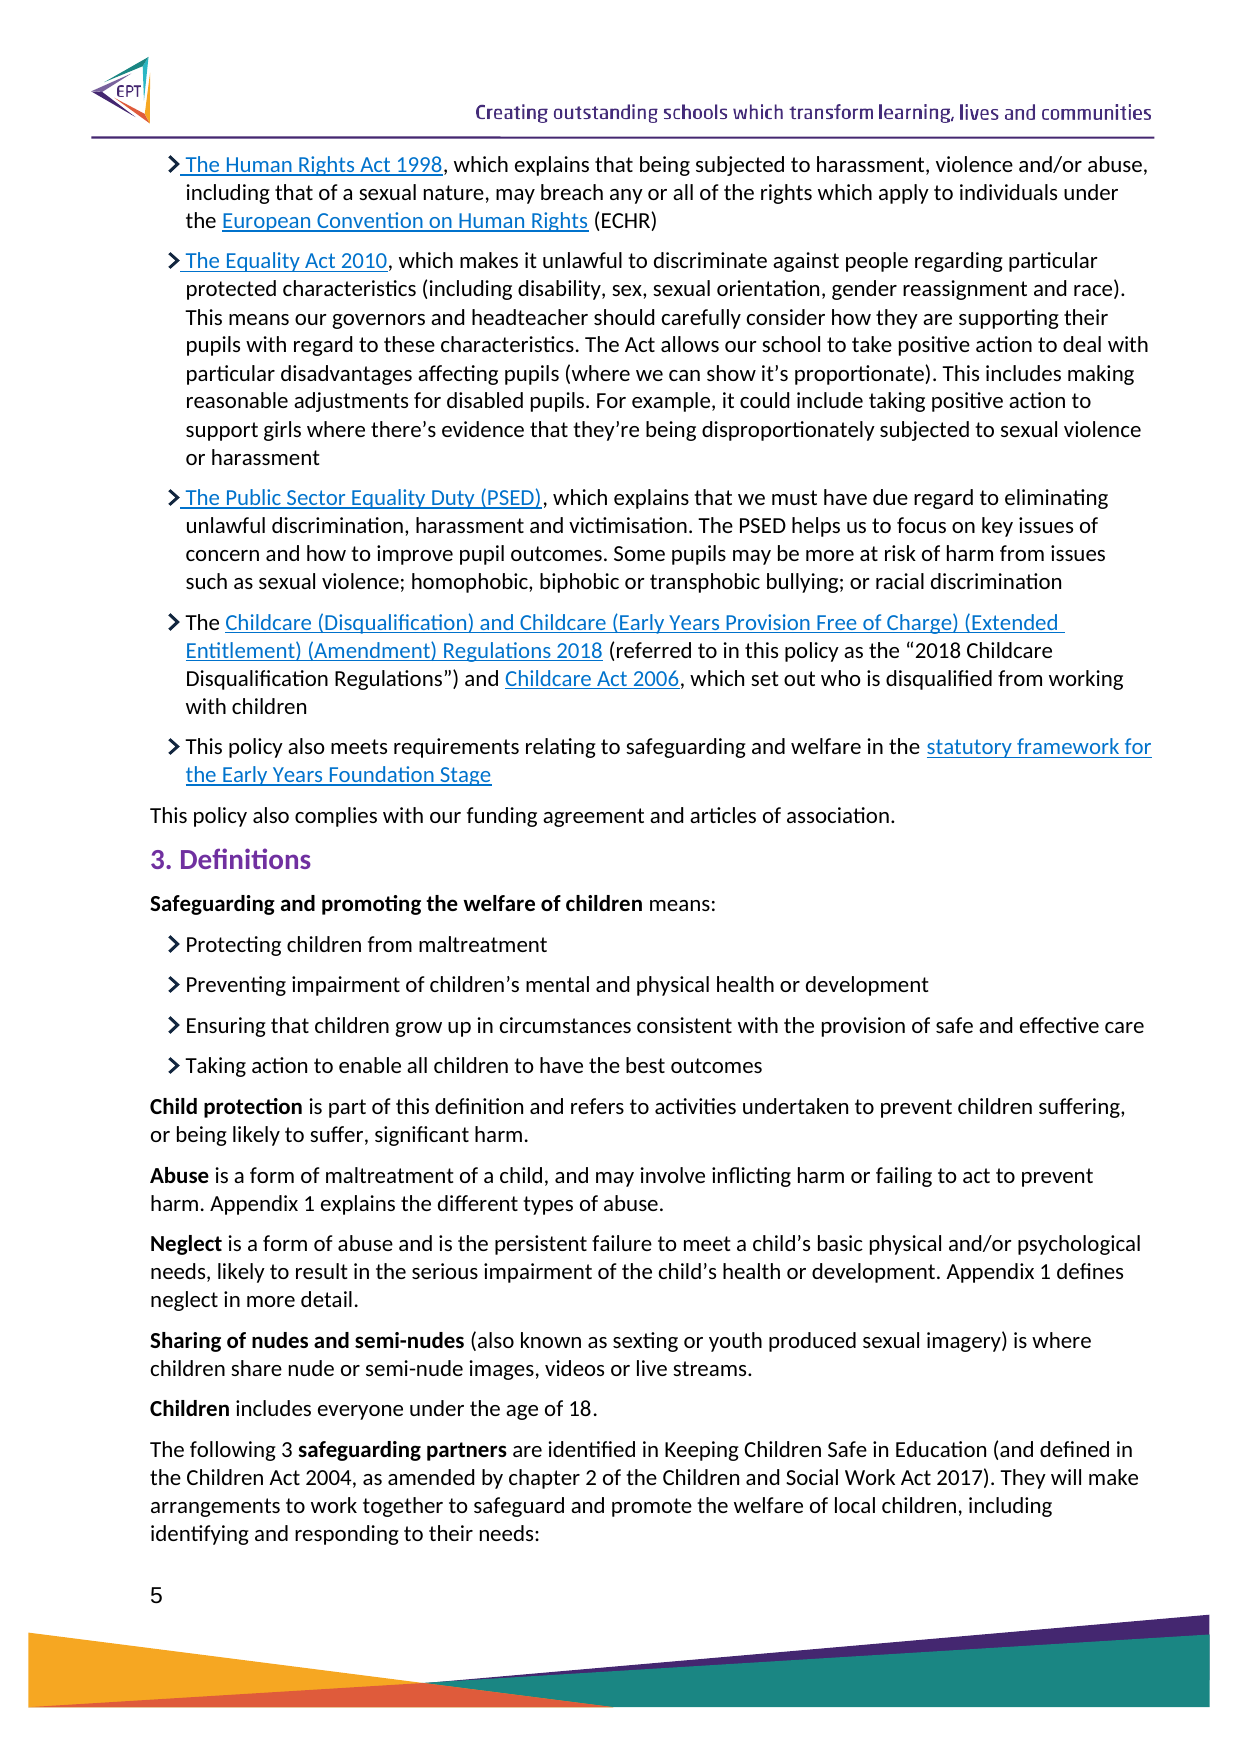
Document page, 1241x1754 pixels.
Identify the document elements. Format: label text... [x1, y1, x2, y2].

picture [960, 104, 1151, 120]
list Taking action to enable all children to have the best outcomes [168, 1052, 1152, 1080]
picture [168, 935, 180, 953]
picture [476, 104, 873, 123]
picture [168, 155, 180, 173]
picture [168, 1016, 180, 1034]
text Child protection is part of this definition and refers to activities undertaken to prevent children suffering, or being likely to suffer, significant harm. [150, 1092, 1152, 1148]
list This policy also meets requirements relating to safeguarding and welfare in the statutory framework for the Early Years Foundation Stage [168, 732, 1152, 788]
list Protecting children from maltreatment [168, 930, 1152, 958]
text 3. Definitions [150, 841, 1152, 877]
list The Childcare (Disqualification) and Childcare (Early Years Provision Free of Charge) (Extended Entitlement) (Amendment) Regulations 2018 (referred to in this policy as the “2018 Childcare Disqualification Regulations”) and Childcare Act 2006, which set out who is disqualified from working with children [168, 608, 1152, 720]
list The Human Rights Act 1998, which explains that being subjected to harassment, violence and/or abuse, including that of a sexual nature, may breach any or all of the rights which apply to individuals under the European Convention on Human Rights (ECHR) [168, 150, 1152, 234]
text Neglect is a form of abuse and is the persistent failure to meet a child’s basic physical and/or psychological needs, likely to result in the serious impairment of the child’s health or development. Appendix 1 defines neglect in more detail. [150, 1229, 1152, 1313]
text This policy also complies with our funding agreement and articles of association. [150, 801, 1152, 829]
picture [168, 976, 180, 993]
picture [879, 104, 954, 123]
text Safeguarding and promoting the welfare of children means: [150, 889, 1152, 918]
list The Equality Act 2010, which makes it unlawful to discriminate against people regarding particular protected characteristics (including disability, sex, sexual orientation, gender reassignment and race). This means our governors and headteacher should carefully consider how they are supporting their pupils with regard to these characteristics. The Act allows our school to take positive action to deal with particular disadvantages affecting pupils (where we can show it’s proportionate). This includes making reasonable adjustments for disabled pupils. For example, it could include taking positive action to support girls where there’s evidence that they’re being disproportionately subjected to sexual violence or harassment [168, 247, 1152, 471]
picture [117, 85, 141, 97]
picture [168, 1057, 180, 1074]
picture [168, 252, 180, 269]
picture [168, 738, 180, 755]
picture [168, 613, 180, 631]
picture [168, 489, 180, 506]
list Preventing impairment of children’s mental and physical health or development [168, 971, 1152, 999]
text Children includes everyone under the age of 18. [150, 1394, 1152, 1422]
text Sharing of nudes and semi-nudes (also known as sexting or youth produced sexual imagery) is where children share nude or semi-nude images, videos or live streams. [150, 1326, 1152, 1382]
list Ensuring that children grow up in circumstances consistent with the provision of safe and effective care [168, 1011, 1152, 1039]
list The Public Sector Equality Duty (PSED), which explains that we must have due regard to eliminating unlawful discrimination, harassment and victimisation. The PSED helps us to focus on key issues of concern and how to improve pupil outcomes. Some pupils may be more at risk of harm from issues such as sexual violence; homophobic, biphobic or transphobic bullying; or racial discrimination [168, 483, 1152, 595]
text Abuse is a form of maltreatment of a child, and may involve inflicting harm or failing to act to prevent harm. Appendix 1 explains the different types of abuse. [150, 1161, 1152, 1217]
text The following 3 safeguarding partners are identified in Keeping Children Safe in Education (and defined in the Children Act 2004, as amended by chapter 2 of the Children and Social Work Act 2017). They will make arrangements to work together to safeguard and promote the welfare of local children, including identifying and responding to their needs: [150, 1435, 1152, 1547]
